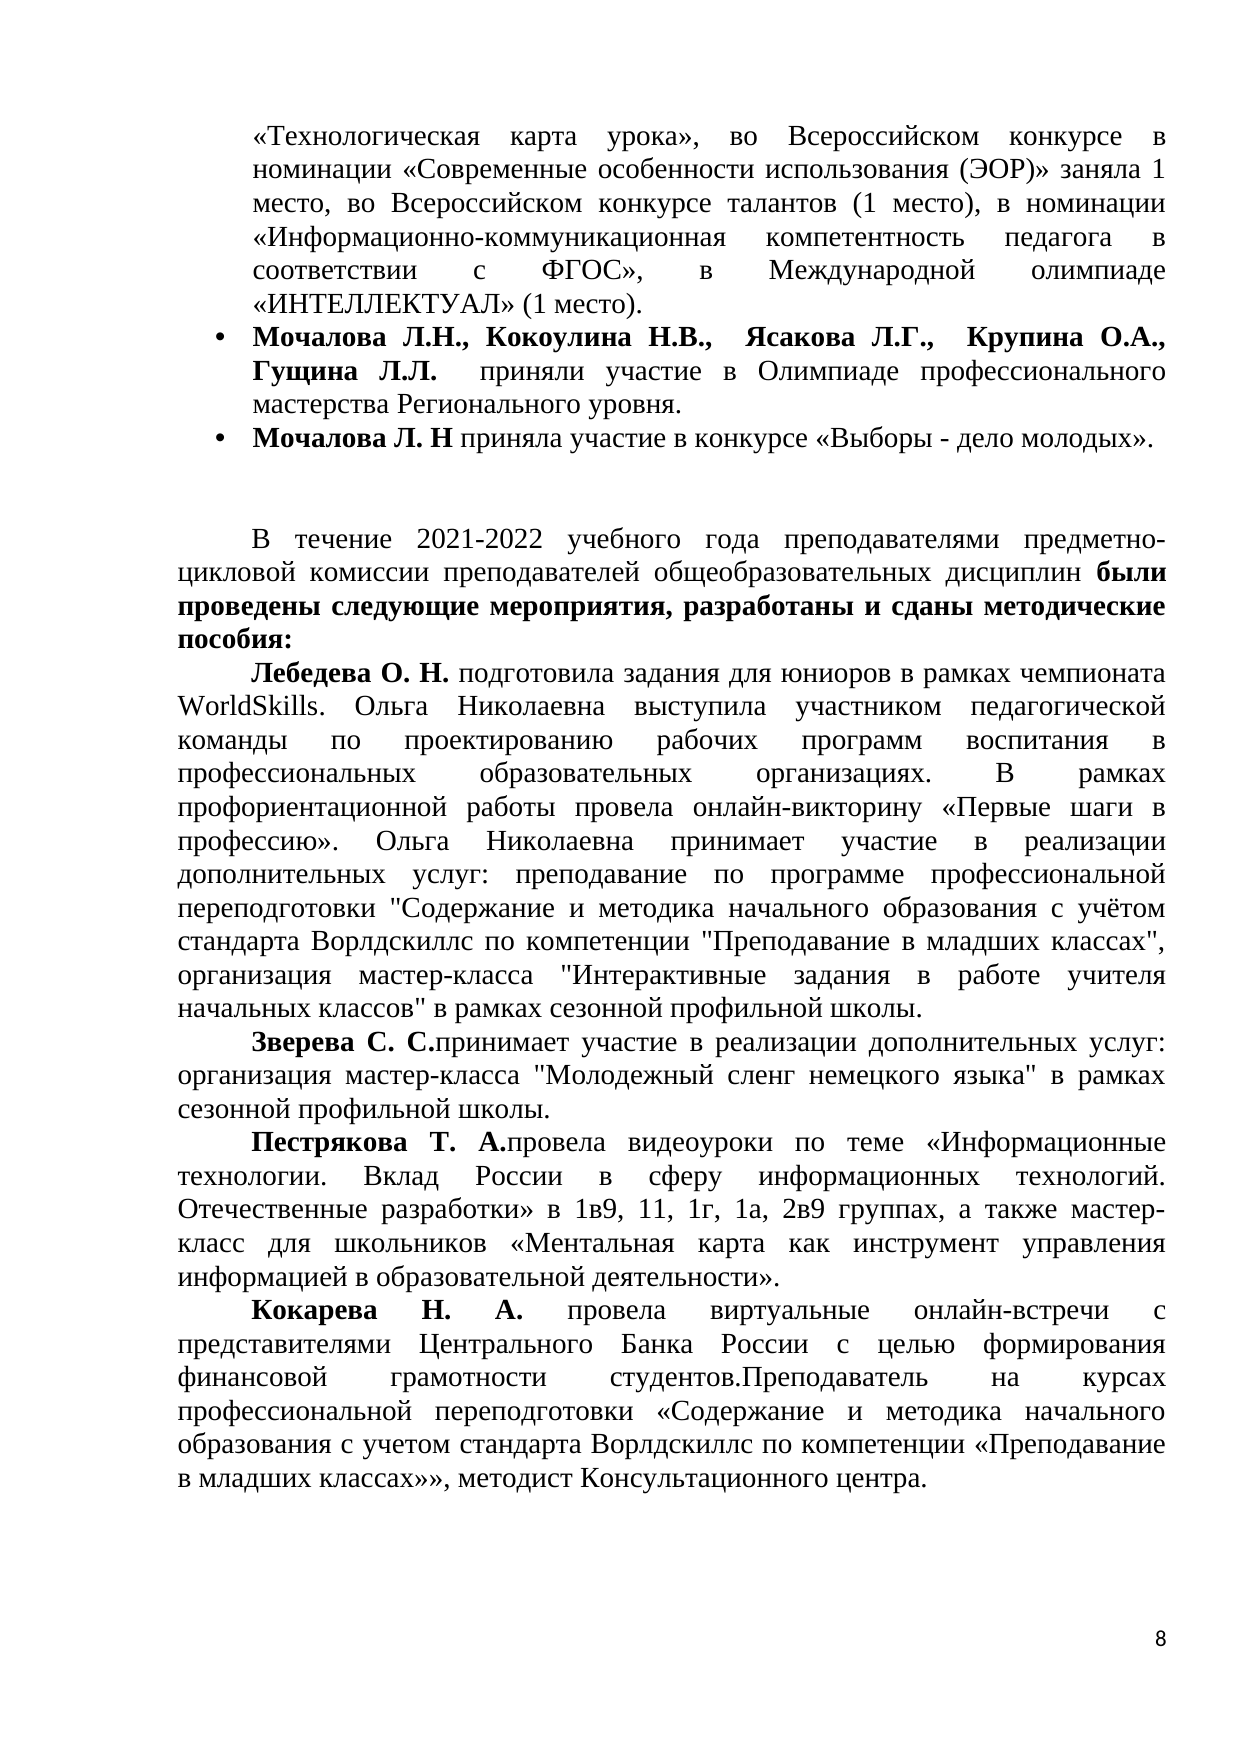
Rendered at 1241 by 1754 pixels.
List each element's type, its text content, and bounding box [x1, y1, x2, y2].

text В течение 2021-2022 учебного года преподавателями предметно-цикловой комиссии преподавателей общеобразовательных дисциплин были проведены следующие мероприятия, разработаны и сданы методические пособия: [177, 521, 1167, 655]
text Кокарева Н. А. провела виртуальные онлайн-встречи с представителями Центрального Банка России с целью формирования финансовой грамотности студентов.Преподаватель на курсах профессиональной переподготовки «Содержание и методика начального образования с учетом стандарта Ворлдскиллс по компетенции «Преподавание в младших классах»», методист Консультационного центра. [177, 1292, 1167, 1493]
text Лебедева О. Н. подготовила задания для юниоров в рамках чемпионата WorldSkills. Ольга Николаевна выступила участником педагогической команды по проектированию рабочих программ воспитания в профессиональных образовательных организациях. В рамках профориентационной работы провела онлайн-викторину «Первые шаги в профессию». Ольга Николаевна принимает участие в реализации дополнительных услуг: преподавание по программе профессиональной переподготовки "Содержание и методика начального образования с учётом стандарта Ворлдскиллс по компетенции "Преподавание в младших классах", организация мастер-класса "Интерактивные задания в работе учителя начальных классов" в рамках сезонной профильной школы. [177, 655, 1167, 1024]
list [215, 118, 1167, 319]
text Зверева С. С.принимает участие в реализации дополнительных услуг: организация мастер-класса "Молодежный сленг немецкого языка" в рамках сезонной профильной школы. [177, 1024, 1167, 1124]
list Мочалова Л. Н приняла участие в конкурсе «Выборы - дело молодых». [215, 420, 1167, 454]
list Мочалова Л.Н., Кокоулина Н.В., Ясакова Л.Г., Крупина О.А., Гущина Л.Л. приняли участие в Олимпиаде профессионального мастерства Регионального уровня. [215, 319, 1167, 420]
text Пестрякова Т. А.провела видеоуроки по теме «Информационные технологии. Вклад России в сферу информационных технологий. Отечественные разработки» в 1в9, 11, 1г, 1а, 2в9 группах, а также мастер-класс для школьников «Ментальная карта как инструмент управления информацией в образовательной деятельности». [177, 1124, 1167, 1292]
